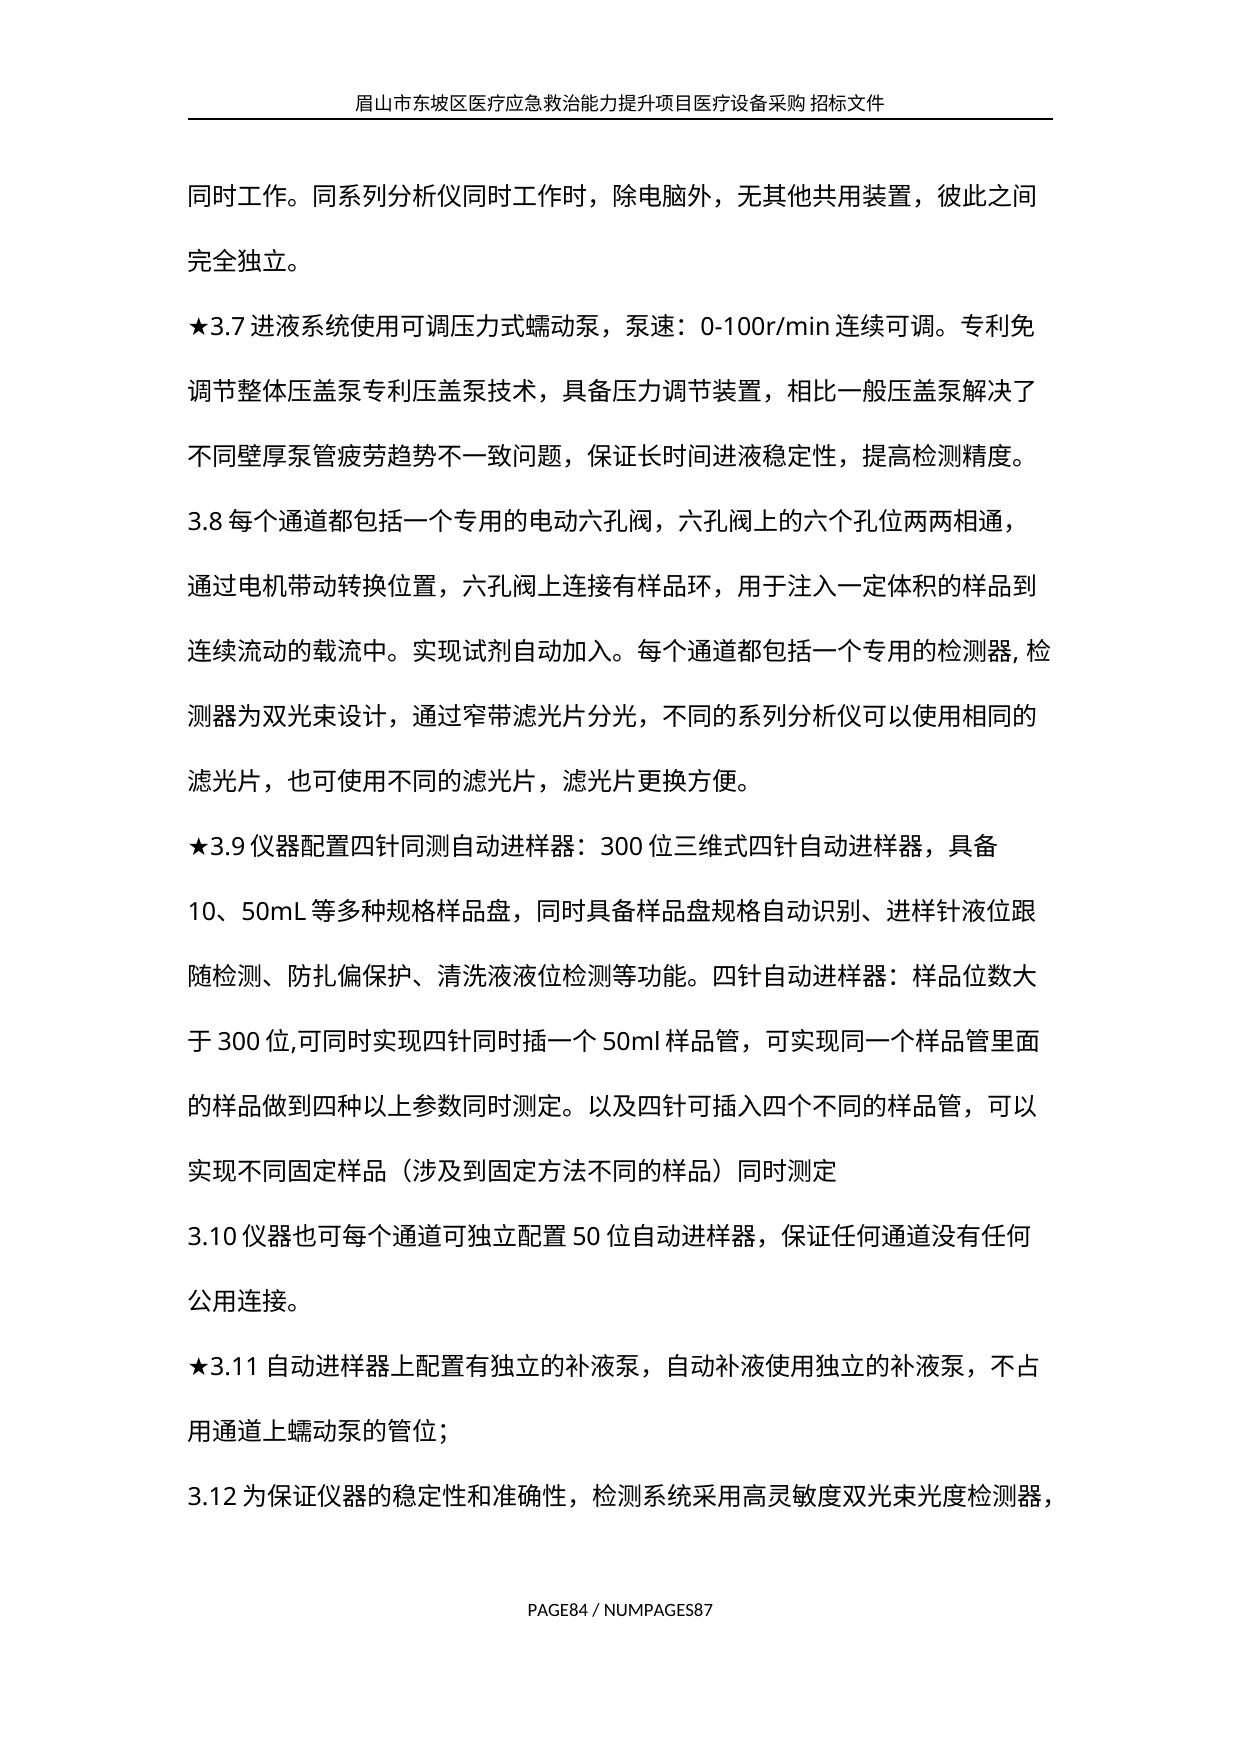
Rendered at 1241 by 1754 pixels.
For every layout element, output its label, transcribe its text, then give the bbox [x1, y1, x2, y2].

text ★3.11 自动进样器上配置有独立的补液泵，自动补液使用独立的补液泵，不占用通道上蠕动泵的管位； [187, 1332, 1053, 1462]
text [187, 162, 1053, 487]
text 3.8每个通道都包括一个专用的电动六孔阀，六孔阀上的六个孔位两两相通，通过电机带动转换位置，六孔阀上连接有样品环，用于注入一定体积的样品到连续流动的载流中。实现试剂自动加入。每个通道都包括一个专用的检测器, 检测器为双光束设计，通过窄带滤光片分光，不同的系列分析仪可以使用相同的滤光片，也可使用不同的滤光片，滤光片更换方便。 ★3.9仪器配置四针同测自动进样器：300位三维式四针自动进样器，具备10、50mL等多种规格样品盘，同时具备样品盘规格自动识别、进样针液位跟随检测、防扎偏保护、清洗液液位检测等功能。四针自动进样器：样品位数大于300位,可同时实现四针同时插一个50ml样品管，可实现同一个样品管里面的样品做到四种以上参数同时测定。以及四针可插入四个不同的样品管，可以实现不同固定样品（涉及到固定方法不同的样品）同时测定 [187, 487, 1053, 1202]
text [187, 1462, 1053, 1527]
text 3.10仪器也可每个通道可独立配置50位自动进样器，保证任何通道没有任何公用连接。 [187, 1202, 1053, 1332]
